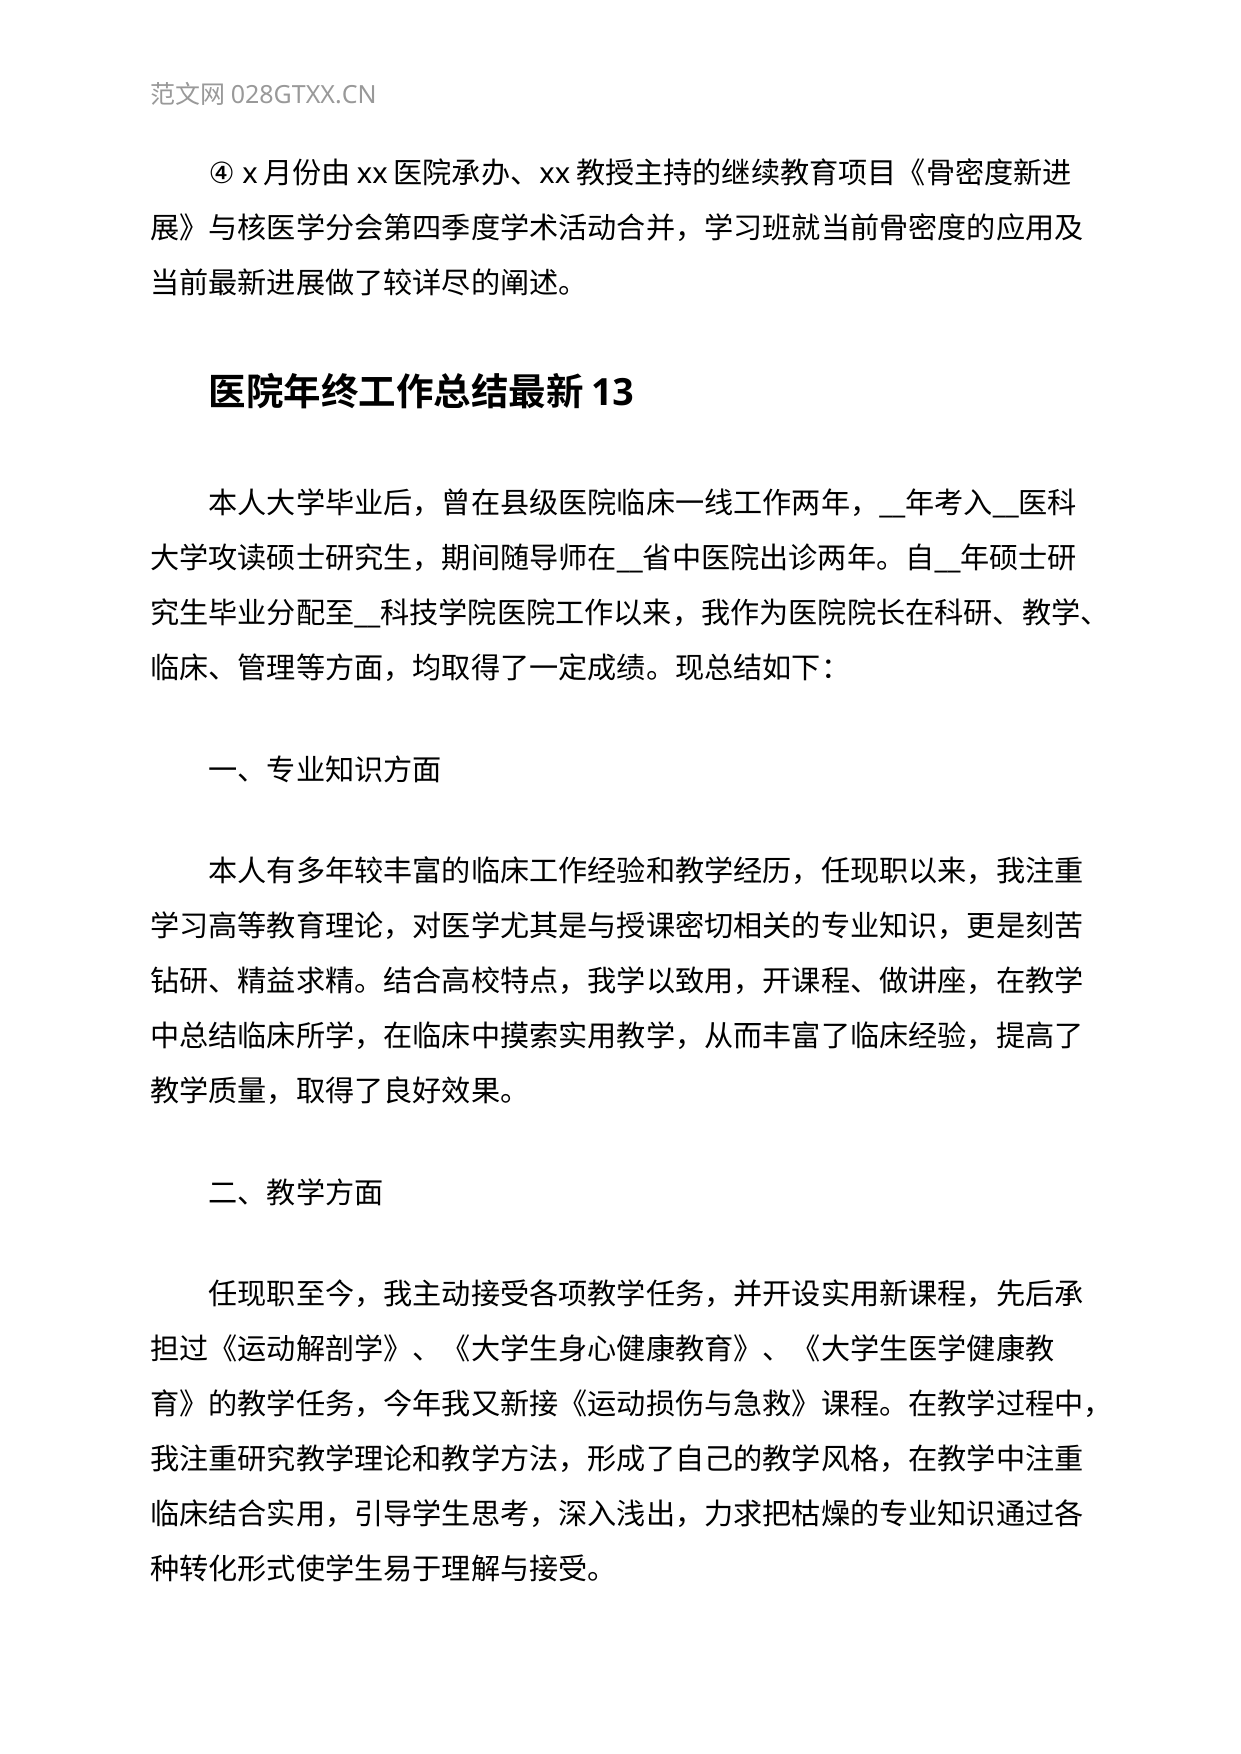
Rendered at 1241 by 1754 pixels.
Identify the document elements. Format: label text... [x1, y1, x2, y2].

text 任现职至今，我主动接受各项教学任务，并开设实用新课程，先后承担过《运动解剖学》、《大学生身心健康教育》、《大学生医学健康教育》的教学任务，今年我又新接《运动损伤与急救》课程。在教学过程中，我注重研究教学理论和教学方法，形成了自己的教学风格，在教学中注重临床结合实用，引导学生思考，深入浅出，力求把枯燥的专业知识通过各种转化形式使学生易于理解与接受。 [150, 1271, 1090, 1588]
text 二、教学方面 [150, 1169, 1090, 1211]
text 医院年终工作总结最新13 [150, 362, 1090, 416]
text ④ x月份由xx医院承办、xx教授主持的继续教育项目《骨密度新进展》与核医学分会第四季度学术活动合并，学习班就当前骨密度的应用及当前最新进展做了较详尽的阐述。 [150, 150, 1090, 302]
text 一、专业知识方面 [150, 746, 1090, 788]
text 本人大学毕业后，曾在县级医院临床一线工作两年，__年考入__医科大学攻读硕士研究生，期间随导师在__省中医院出诊两年。自__年硕士研究生毕业分配至__科技学院医院工作以来，我作为医院院长在科研、教学、临床、管理等方面，均取得了一定成绩。现总结如下： [150, 479, 1090, 687]
text 本人有多年较丰富的临床工作经验和教学经历，任现职以来，我注重学习高等教育理论，对医学尤其是与授课密切相关的专业知识，更是刻苦钻研、精益求精。结合高校特点，我学以致用，开课程、做讲座，在教学中总结临床所学，在临床中摸索实用教学，从而丰富了临床经验，提高了教学质量，取得了良好效果。 [150, 848, 1090, 1110]
